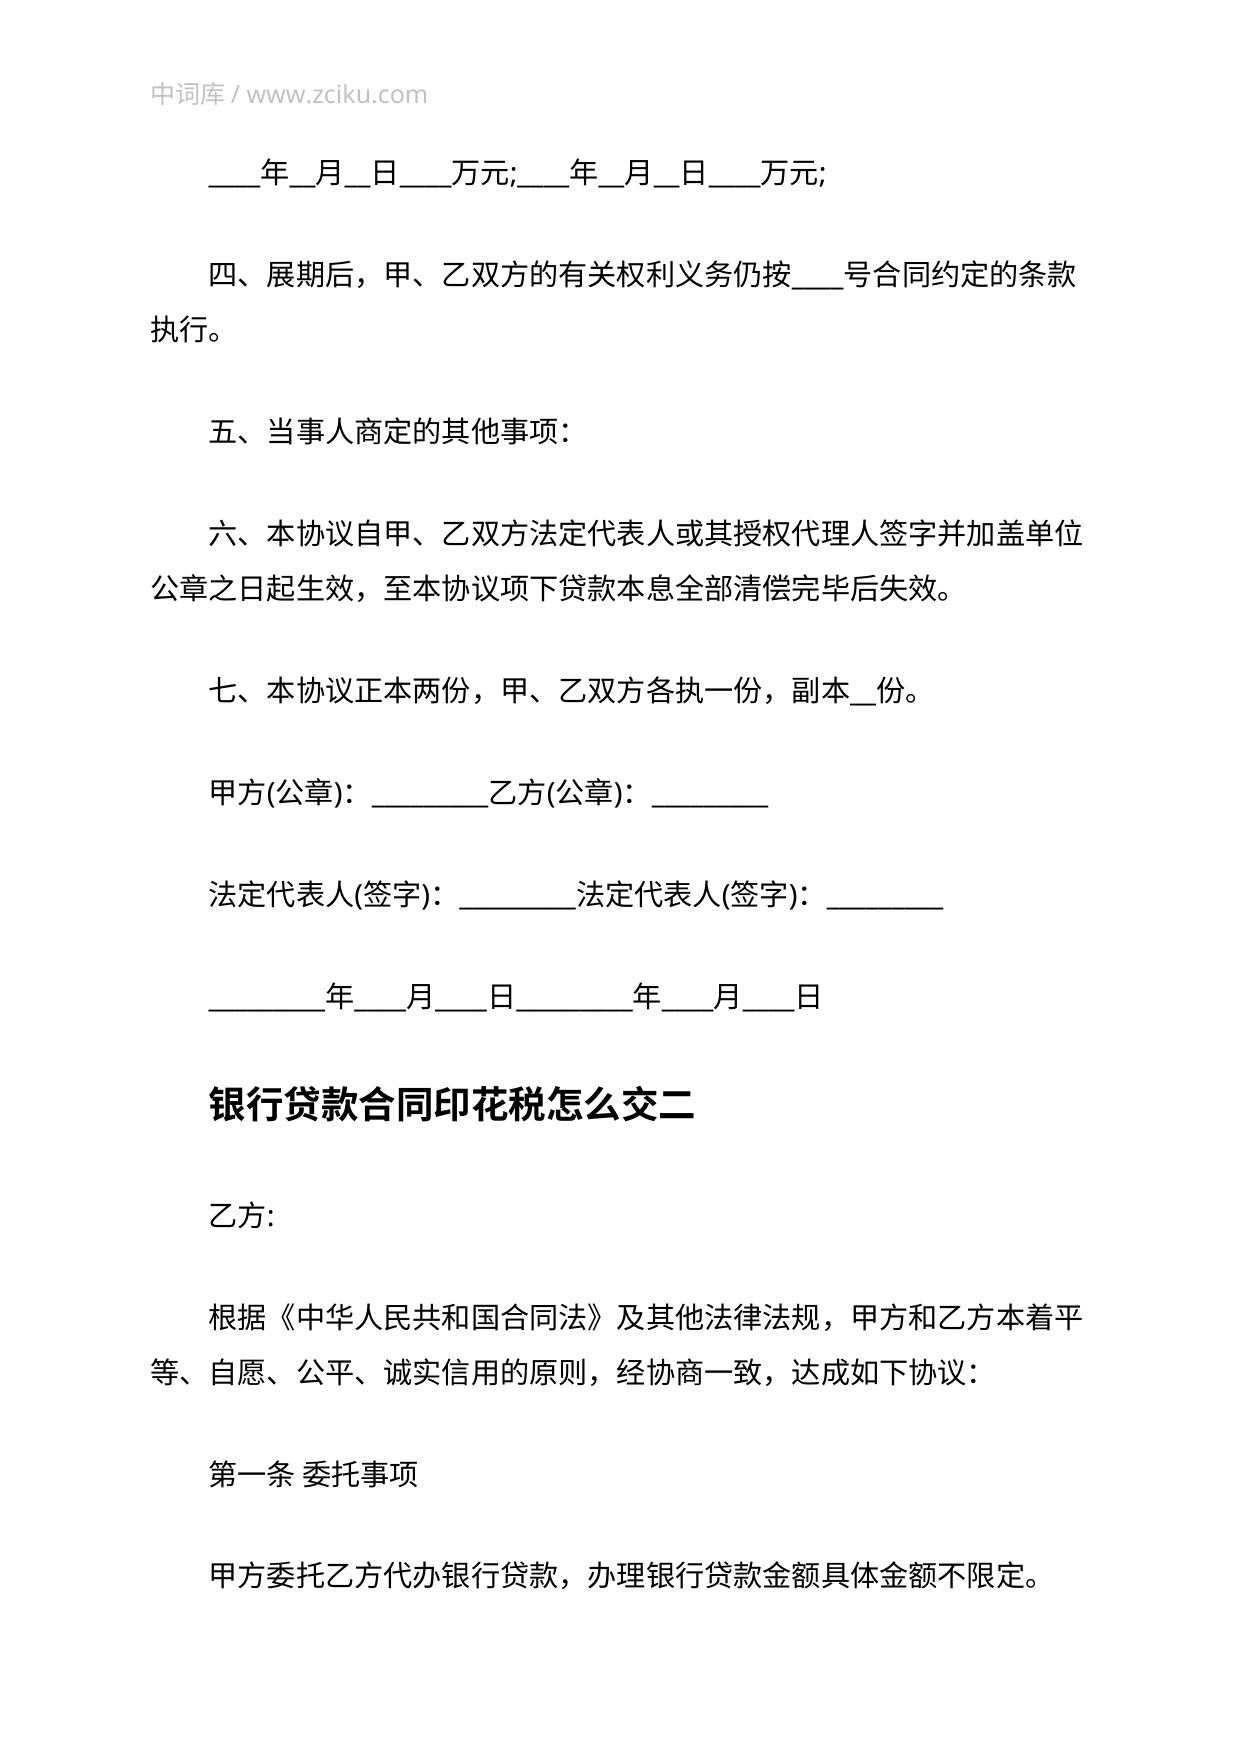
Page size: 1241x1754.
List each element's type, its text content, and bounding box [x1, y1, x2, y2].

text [150, 150, 1090, 192]
text 五、当事人商定的其他事项： [150, 409, 1090, 451]
text 甲方委托乙方代办银行贷款，办理银行贷款金额具体金额不限定。 [150, 1553, 1090, 1595]
text 银行贷款合同印花税怎么交二 [150, 1075, 1090, 1129]
text _________年____月____日_________年____月____日 [150, 973, 1090, 1016]
text 六、本协议自甲、乙双方法定代表人或其授权代理人签字并加盖单位公章之日起生效，至本协议项下贷款本息全部清偿完毕后失效。 [150, 511, 1090, 608]
text 四、展期后，甲、乙双方的有关权利义务仍按____号合同约定的条款执行。 [150, 252, 1090, 349]
text 甲方(公章)：_________乙方(公章)：_________ [150, 769, 1090, 812]
text 法定代表人(签字)：_________法定代表人(签字)：_________ [150, 871, 1090, 913]
text 七、本协议正本两份，甲、乙双方各执一份，副本__份。 [150, 667, 1090, 709]
text 根据《中华人民共和国合同法》及其他法律法规，甲方和乙方本着平等、自愿、公平、诚实信用的原则，经协商一致，达成如下协议： [150, 1294, 1090, 1392]
text 第一条 委托事项 [150, 1451, 1090, 1493]
text 乙方: [150, 1192, 1090, 1235]
